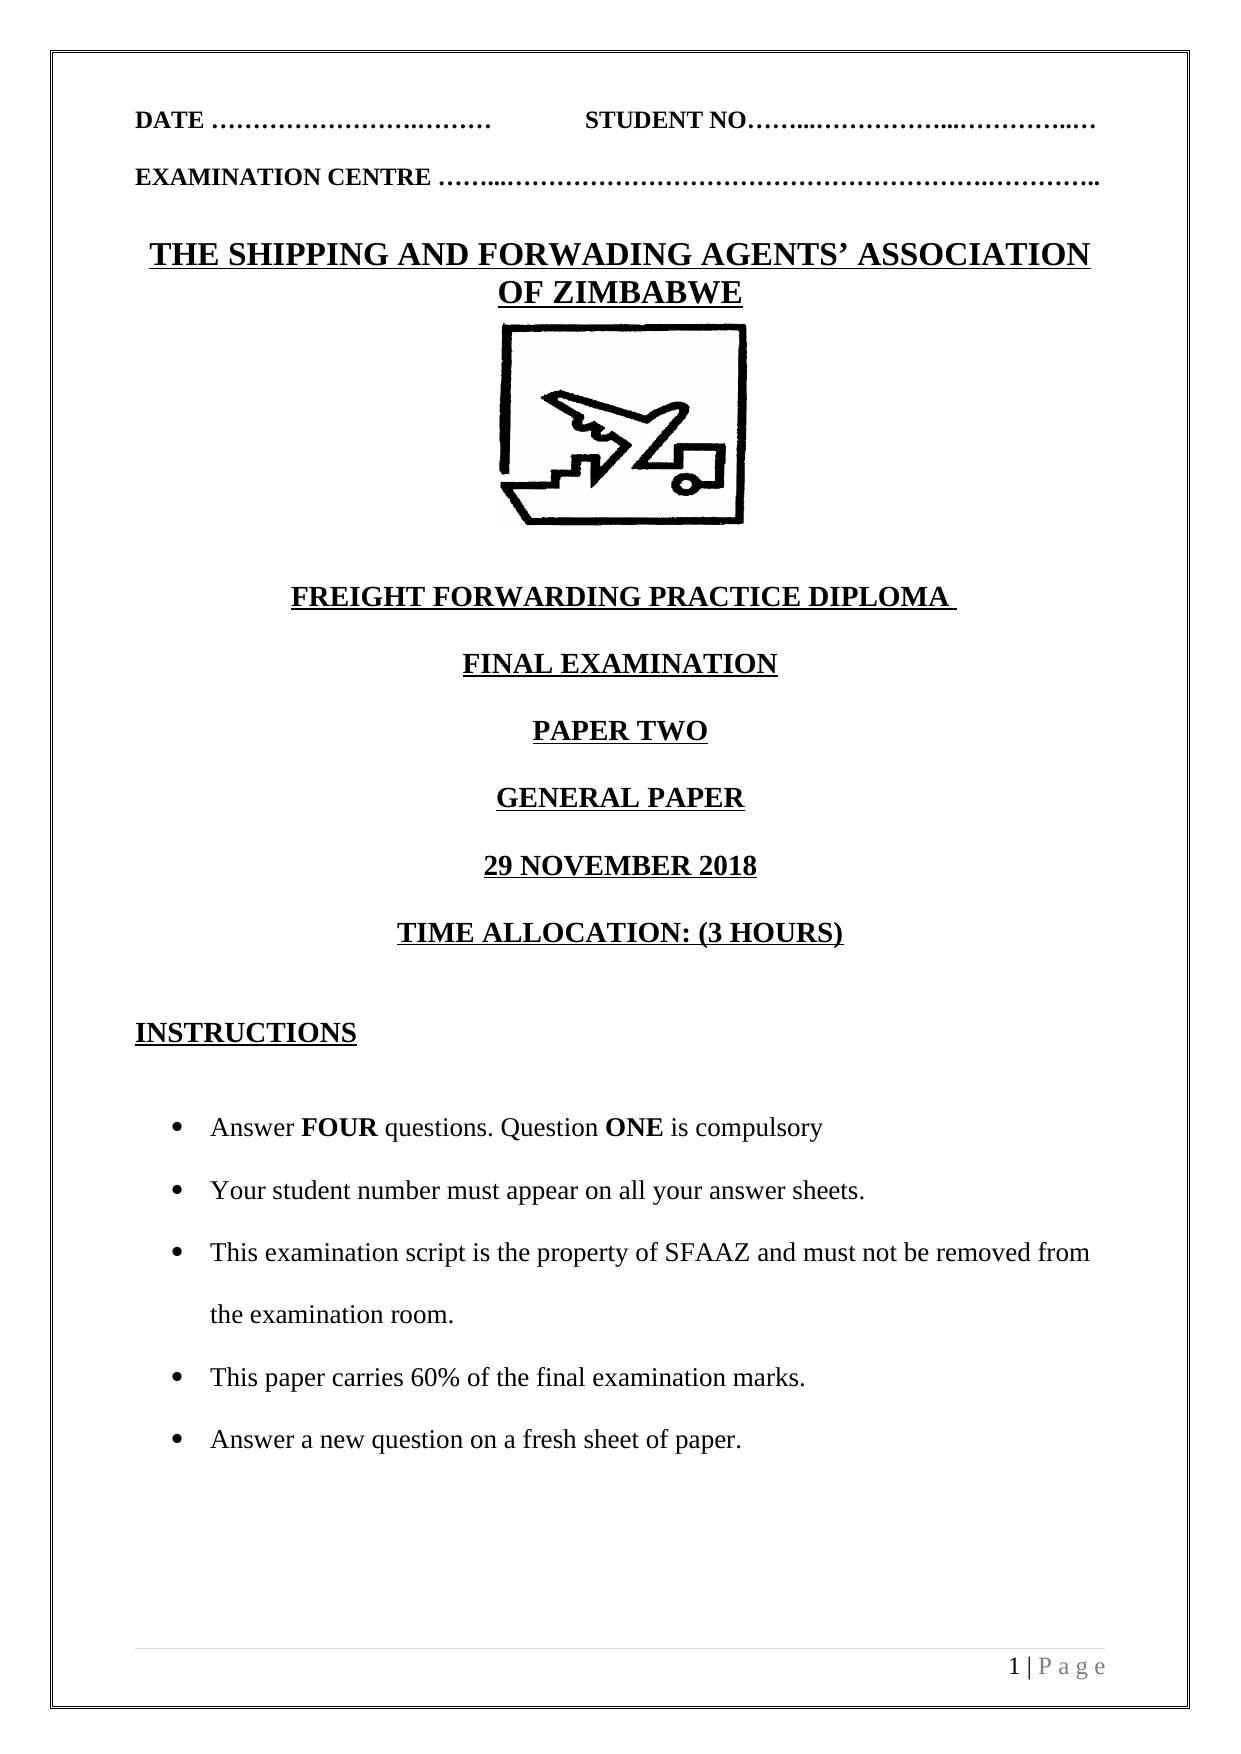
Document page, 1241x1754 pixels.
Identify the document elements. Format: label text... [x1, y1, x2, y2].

text 29 NOVEMBER 2018 [135, 848, 1105, 881]
text PAPER TWO [135, 713, 1105, 747]
text DATE …………………….……… STUDENT NO……...……………...…………..… [135, 105, 1105, 134]
list Your student number must appear on all your answer sheets. [172, 1174, 1105, 1205]
list This paper carries 60% of the final examination marks. [172, 1361, 1105, 1392]
list Answer FOUR questions. Question ONE is compulsory [172, 1111, 1105, 1142]
subtitle FREIGHT FORWARDING PRACTICE DIPLOMA [135, 579, 1105, 613]
text FINAL EXAMINATION [135, 646, 1105, 680]
subtitle GENERAL PAPER [135, 781, 1105, 814]
text EXAMINATION CENTRE ……...………………………………………………….………….. [135, 162, 1105, 191]
text THE SHIPPING AND FORWADING AGENTS’ ASSOCIATION OF ZIMBABWE [135, 234, 1105, 311]
text INSTRUCTIONS [135, 1015, 1105, 1049]
list This examination script is the property of SFAAZ and must not be removed from the examination room. [172, 1236, 1105, 1330]
picture [498, 321, 749, 528]
list Answer a new question on a fresh sheet of paper. [172, 1423, 1105, 1455]
text TIME ALLOCATION: (3 HOURS) [135, 915, 1105, 948]
